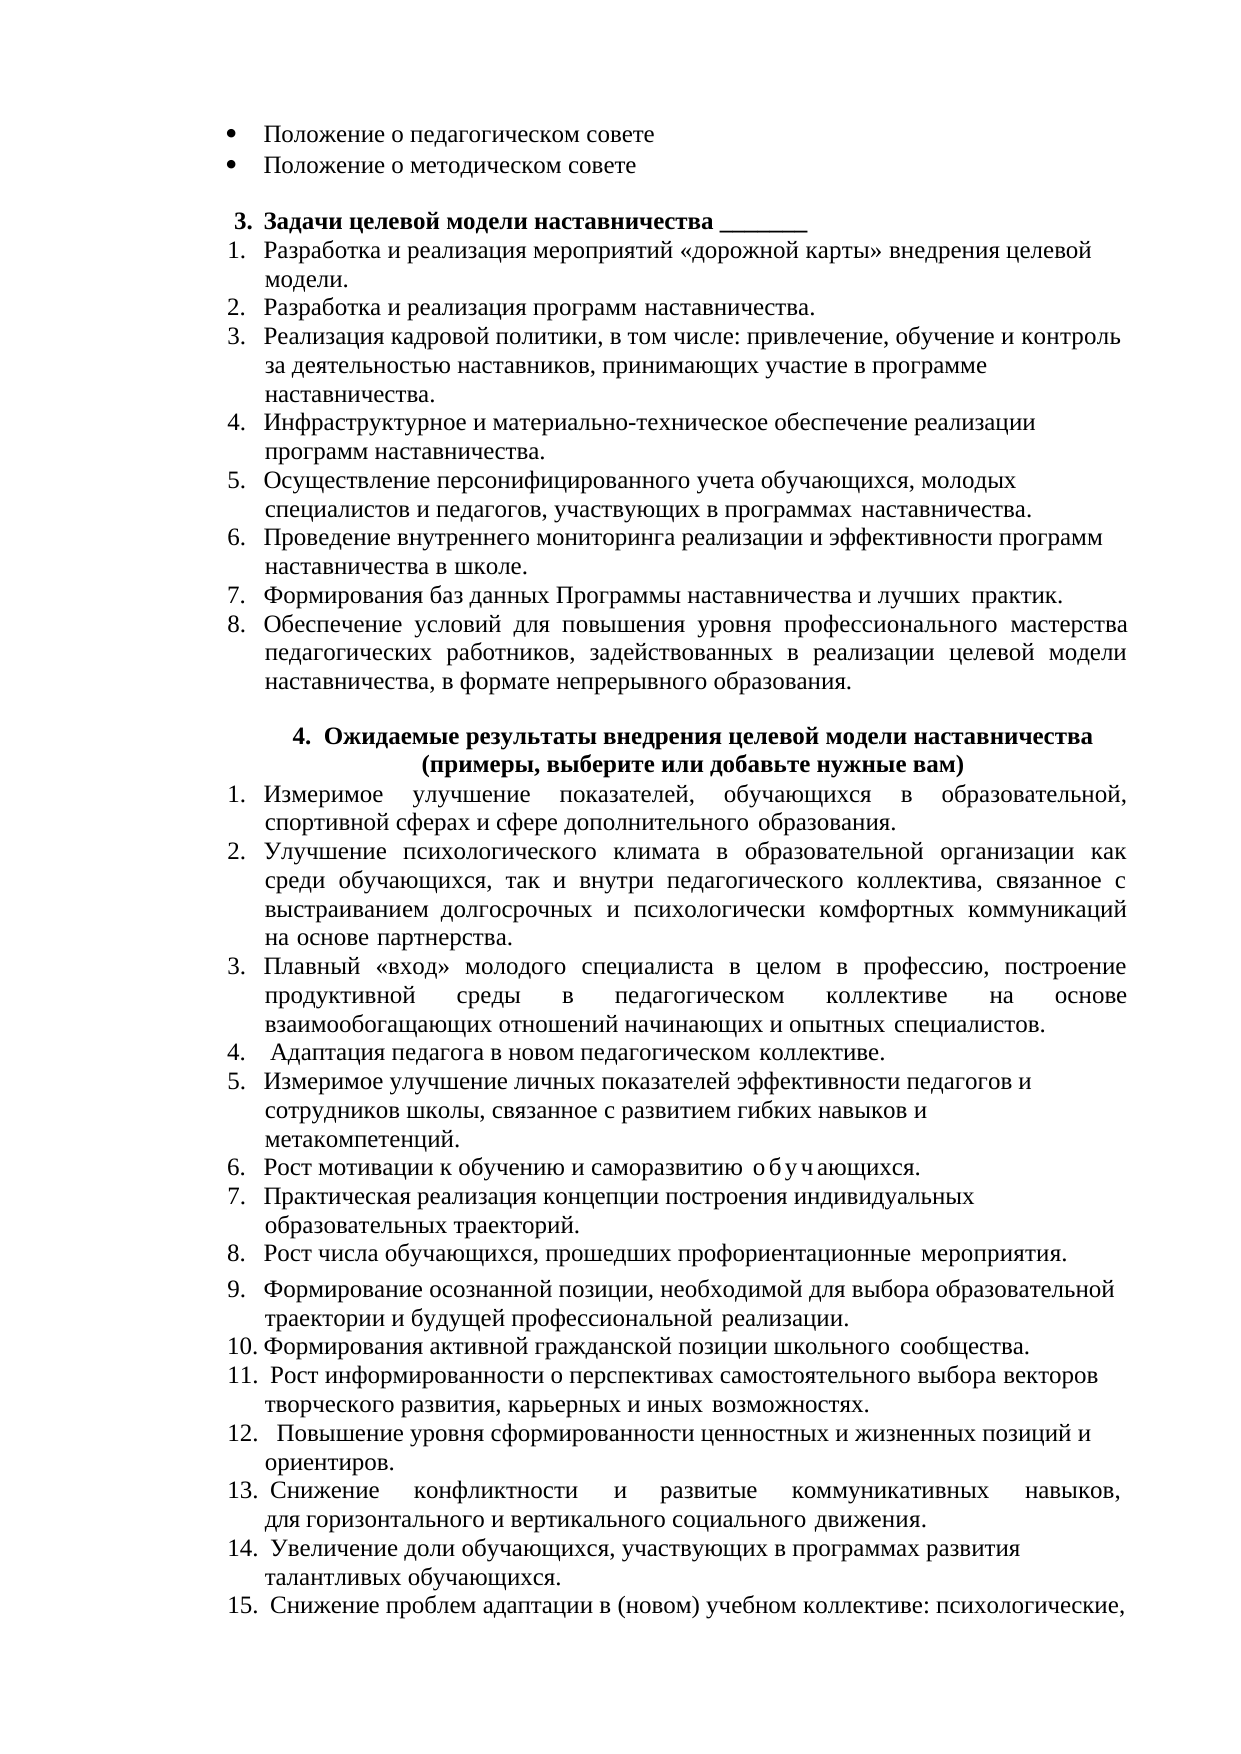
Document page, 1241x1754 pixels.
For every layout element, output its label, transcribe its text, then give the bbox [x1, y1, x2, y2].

list Измеримое улучшение личных показателей эффективности педагогов и сотрудников школы, связанное с развитием гибких навыков и метакомпетенций. [227, 1066, 1126, 1152]
list Обеспечение условий для повышения уровня профессионального мастерства педагогических работников, задействованных в реализации целевой модели наставничества, в формате непрерывного образования. [227, 609, 1128, 695]
list Измеримое улучшение показателей, обучающихся в образовательной, спортивной сферах и сфере дополнительного образования. [227, 779, 1128, 836]
list Рост информированности о перспективах самостоятельного выбора векторов творческого развития, карьерных и иных возможностях. [227, 1360, 1128, 1418]
list Разработка и реализация программ наставничества. [227, 292, 1152, 321]
list Разработка и реализация мероприятий «дорожной карты» внедрения целевой модели. [227, 235, 1126, 292]
text 4. Ожидаемые результаты внедрения целевой модели наставничества (примеры, выберите или добавьте нужные вам) [234, 722, 1152, 779]
list Реализация кадровой политики, в том числе: привлечение, обучение и контроль за деятельностью наставников, принимающих участие в программе наставничества. [227, 321, 1128, 407]
list Плавный «вход» молодого специалиста в целом в профессию, построение продуктивной среды в педагогическом коллективе на основе взаимообогащающих отношений начинающих и опытных специалистов. [227, 951, 1127, 1037]
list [227, 1590, 1126, 1619]
list Формирования баз данных Программы наставничества и лучших практик. [227, 580, 1152, 609]
list Формирование осознанной позиции, необходимой для выбора образовательной траектории и будущей профессиональной реализации. [227, 1274, 1126, 1331]
list Адаптация педагога в новом педагогическом коллективе. [227, 1037, 1152, 1066]
list Повышение уровня сформированности ценностных и жизненных позиций и ориентиров. [227, 1418, 1126, 1475]
list Инфраструктурное и материально-техническое обеспечение реализации программ наставничества. [227, 407, 1127, 465]
list Увеличение доли обучающихся, участвующих в программах развития талантливых обучающихся. [227, 1533, 1126, 1590]
list Задачи целевой модели наставничества _______ [234, 206, 1152, 235]
list Положение о методическом совете [227, 149, 1152, 179]
list Практическая реализация концепции построения индивидуальных образовательных траекторий. [227, 1181, 1126, 1239]
list Формирования активной гражданской позиции школьного сообщества. [227, 1331, 1152, 1360]
list Осуществление персонифицированного учета обучающихся, молодых специалистов и педагогов, участвующих в программах наставничества. [227, 465, 1127, 522]
list Рост числа обучающихся, прошедших профориентационные мероприятия. [227, 1239, 1152, 1267]
list Рост мотивации к обучению и саморазвитию обучающихся. [227, 1152, 1152, 1181]
list Проведение внутреннего мониторинга реализации и эффективности программ наставничества в школе. [227, 522, 1127, 580]
list Положение о педагогическом совете [227, 118, 1152, 149]
list Улучшение психологического климата в образовательной организации как среди обучающихся, так и внутри педагогического коллектива, связанное с выстраиванием долгосрочных и психологически комфортных коммуникаций на основе партнерства. [227, 836, 1127, 951]
list Снижение конфликтности и развитые коммуникативных навыков, для горизонтального и вертикального социального движения. [227, 1475, 1127, 1533]
